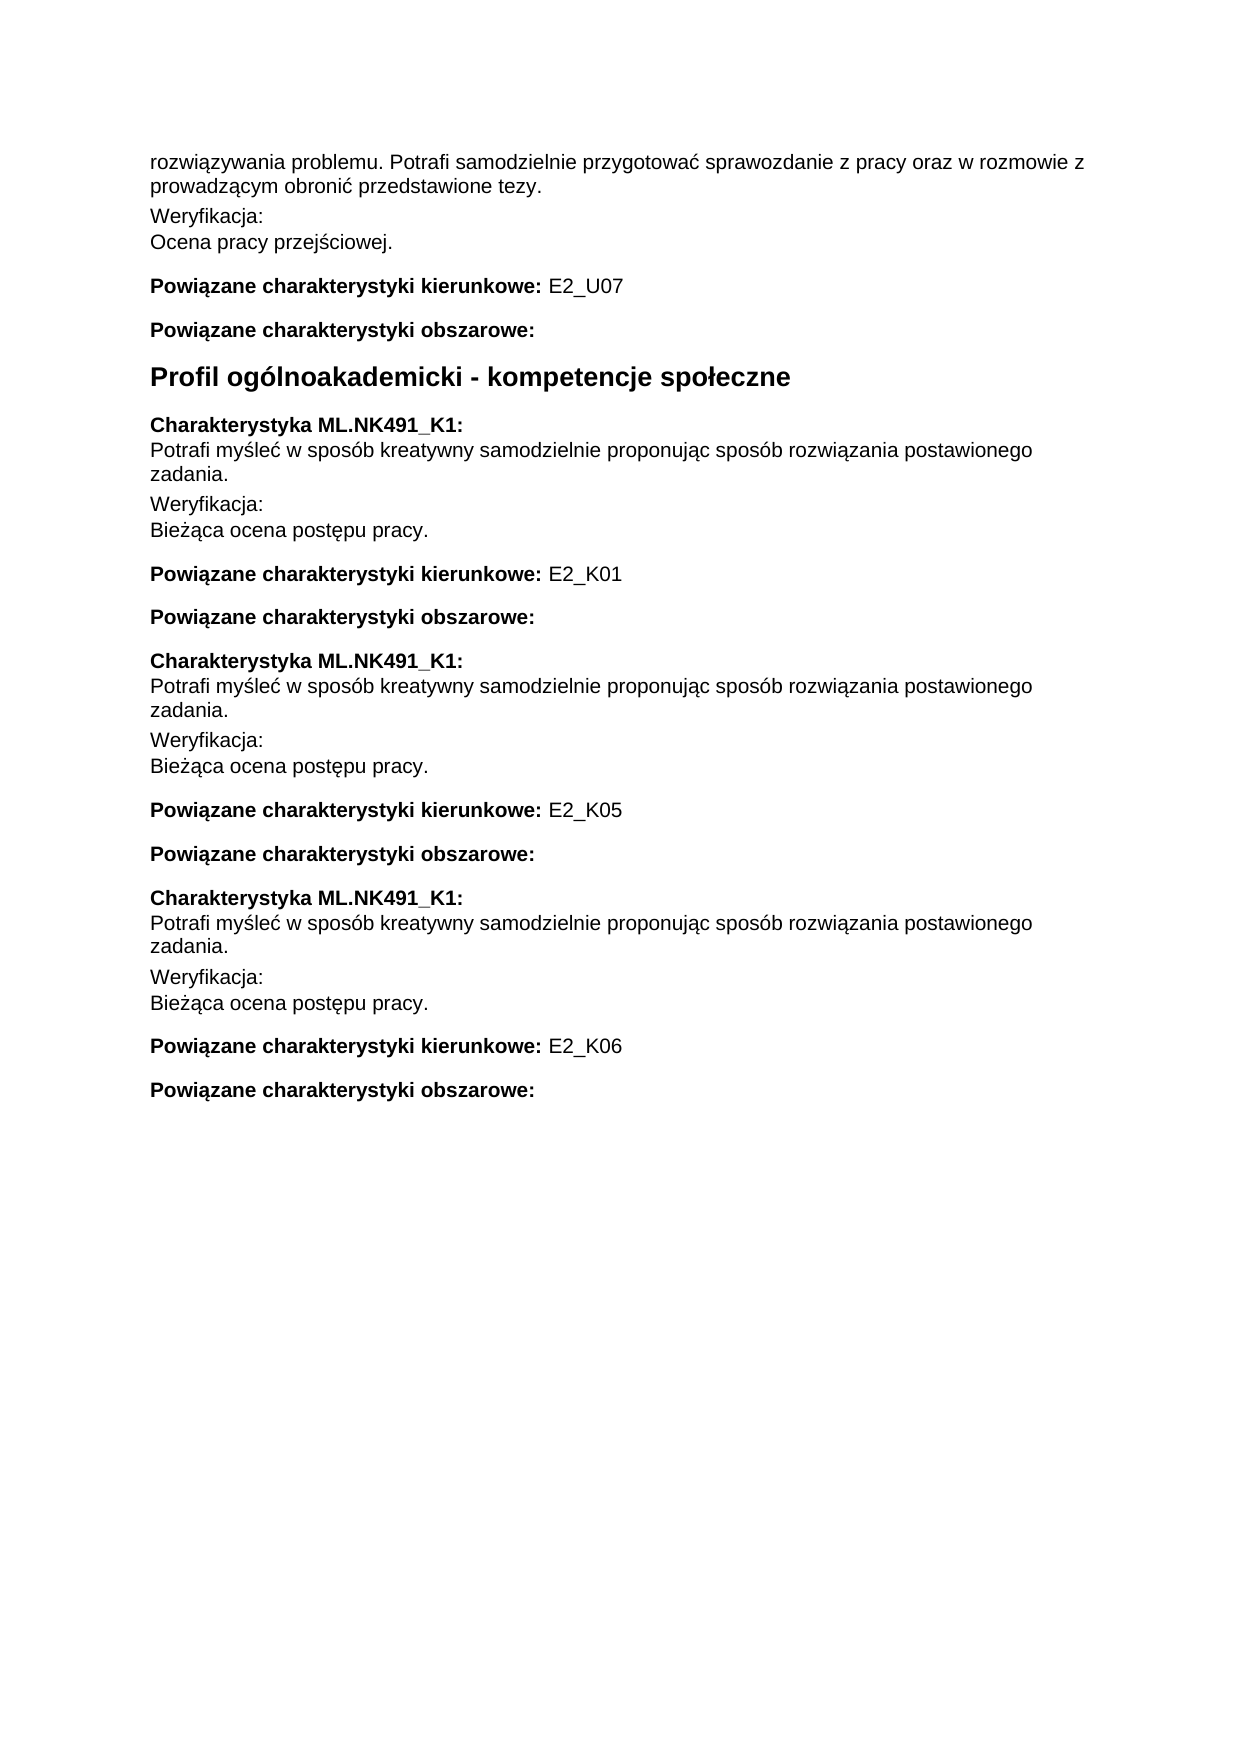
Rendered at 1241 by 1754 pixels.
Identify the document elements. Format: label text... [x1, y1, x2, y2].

text Powiązane charakterystyki obszarowe: [150, 318, 1090, 342]
text Powiązane charakterystyki kierunkowe: E2_U07 [150, 274, 1090, 298]
text Charakterystyka ML.NK491_K1: [150, 649, 1090, 673]
text Powiązane charakterystyki kierunkowe: E2_K05 [150, 798, 1090, 822]
text Bieżąca ocena postępu pracy. [150, 991, 1090, 1014]
text Powiązane charakterystyki obszarowe: [150, 842, 1090, 866]
text Powiązane charakterystyki kierunkowe: E2_K06 [150, 1034, 1090, 1058]
text Potrafi myśleć w sposób kreatywny samodzielnie proponując sposób rozwiązania postawionego zadania. [150, 910, 1090, 958]
text Charakterystyka ML.NK491_K1: [150, 885, 1090, 909]
text Weryfikacja: [150, 204, 1090, 228]
text Powiązane charakterystyki kierunkowe: E2_K01 [150, 561, 1090, 585]
text Charakterystyka ML.NK491_K1: [150, 412, 1090, 436]
text Bieżąca ocena postępu pracy. [150, 518, 1090, 542]
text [150, 150, 1090, 198]
text Potrafi myśleć w sposób kreatywny samodzielnie proponując sposób rozwiązania postawionego zadania. [150, 437, 1090, 485]
text Powiązane charakterystyki obszarowe: [150, 605, 1090, 629]
text Ocena pracy przejściowej. [150, 230, 1090, 254]
text Bieżąca ocena postępu pracy. [150, 754, 1090, 778]
text Weryfikacja: [150, 492, 1090, 516]
text Weryfikacja: [150, 728, 1090, 752]
subtitle Profil ogólnoakademicki - kompetencje społeczne [150, 361, 1090, 393]
text Potrafi myśleć w sposób kreatywny samodzielnie proponując sposób rozwiązania postawionego zadania. [150, 674, 1090, 722]
text Powiązane charakterystyki obszarowe: [150, 1078, 1090, 1102]
text Weryfikacja: [150, 964, 1090, 988]
